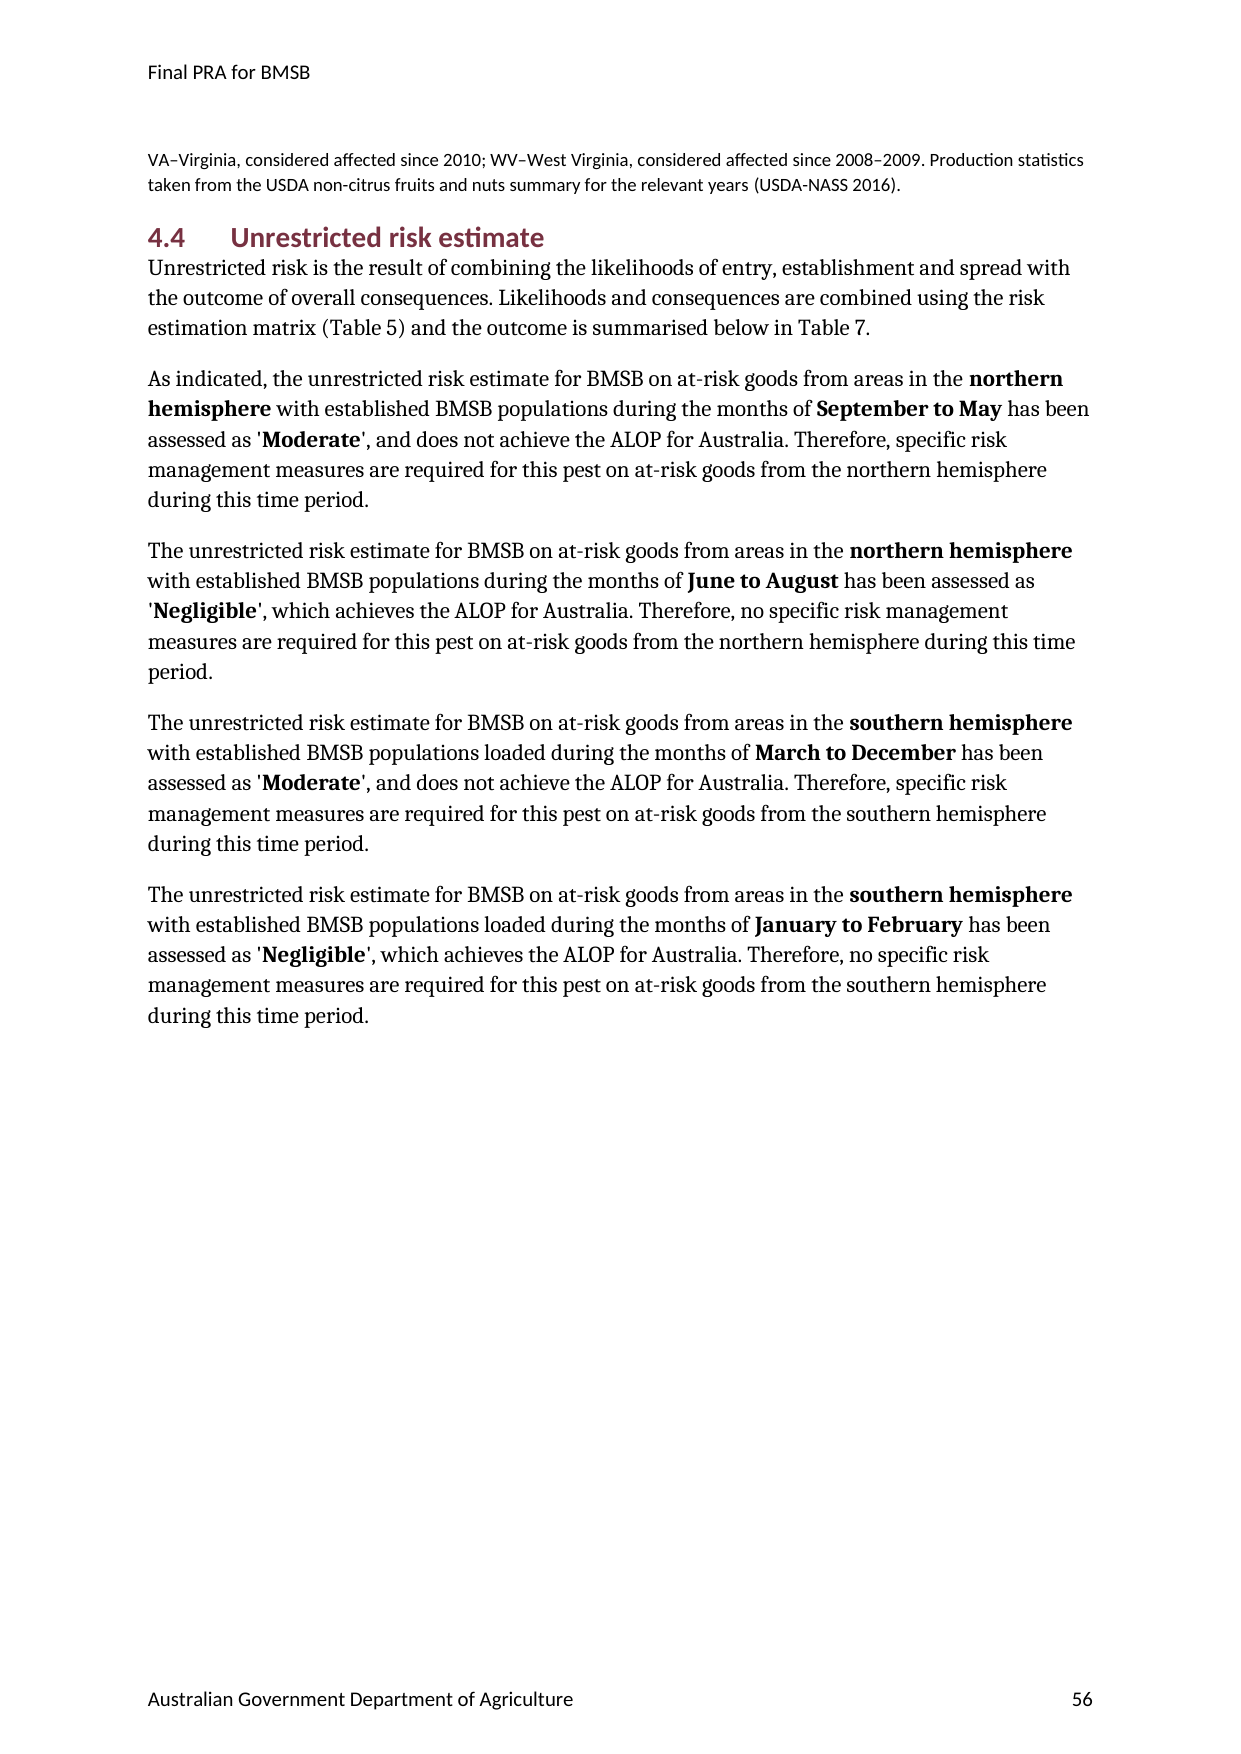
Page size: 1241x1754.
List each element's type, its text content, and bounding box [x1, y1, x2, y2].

subtitle Unrestricted risk estimate [148, 219, 1092, 254]
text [148, 148, 1092, 196]
text Unrestricted risk is the result of combining the likelihoods of entry, establishment and spread with the outcome of overall consequences. Likelihoods and consequences are combined using the risk estimation matrix (Table 5) and the outcome is summarised below in Table 7. [148, 254, 1092, 341]
text The unrestricted risk estimate for BMSB on at-risk goods from areas in the southern hemisphere with established BMSB populations loaded during the months of March to December has been assessed as 'Moderate', and does not achieve the ALOP for Australia. Therefore, specific risk management measures are required for this pest on at-risk goods from the southern hemisphere during this time period. [148, 710, 1092, 857]
text As indicated, the unrestricted risk estimate for BMSB on at-risk goods from areas in the northern hemisphere with established BMSB populations during the months of September to May has been assessed as 'Moderate', and does not achieve the ALOP for Australia. Therefore, specific risk management measures are required for this pest on at-risk goods from the northern hemisphere during this time period. [148, 366, 1092, 513]
text The unrestricted risk estimate for BMSB on at-risk goods from areas in the northern hemisphere with established BMSB populations during the months of June to August has been assessed as 'Negligible', which achieves the ALOP for Australia. Therefore, no specific risk management measures are required for this pest on at-risk goods from the northern hemisphere during this time period. [148, 538, 1092, 685]
text The unrestricted risk estimate for BMSB on at-risk goods from areas in the southern hemisphere with established BMSB populations loaded during the months of January to February has been assessed as 'Negligible', which achieves the ALOP for Australia. Therefore, no specific risk management measures are required for this pest on at-risk goods from the southern hemisphere during this time period. [148, 882, 1092, 1029]
